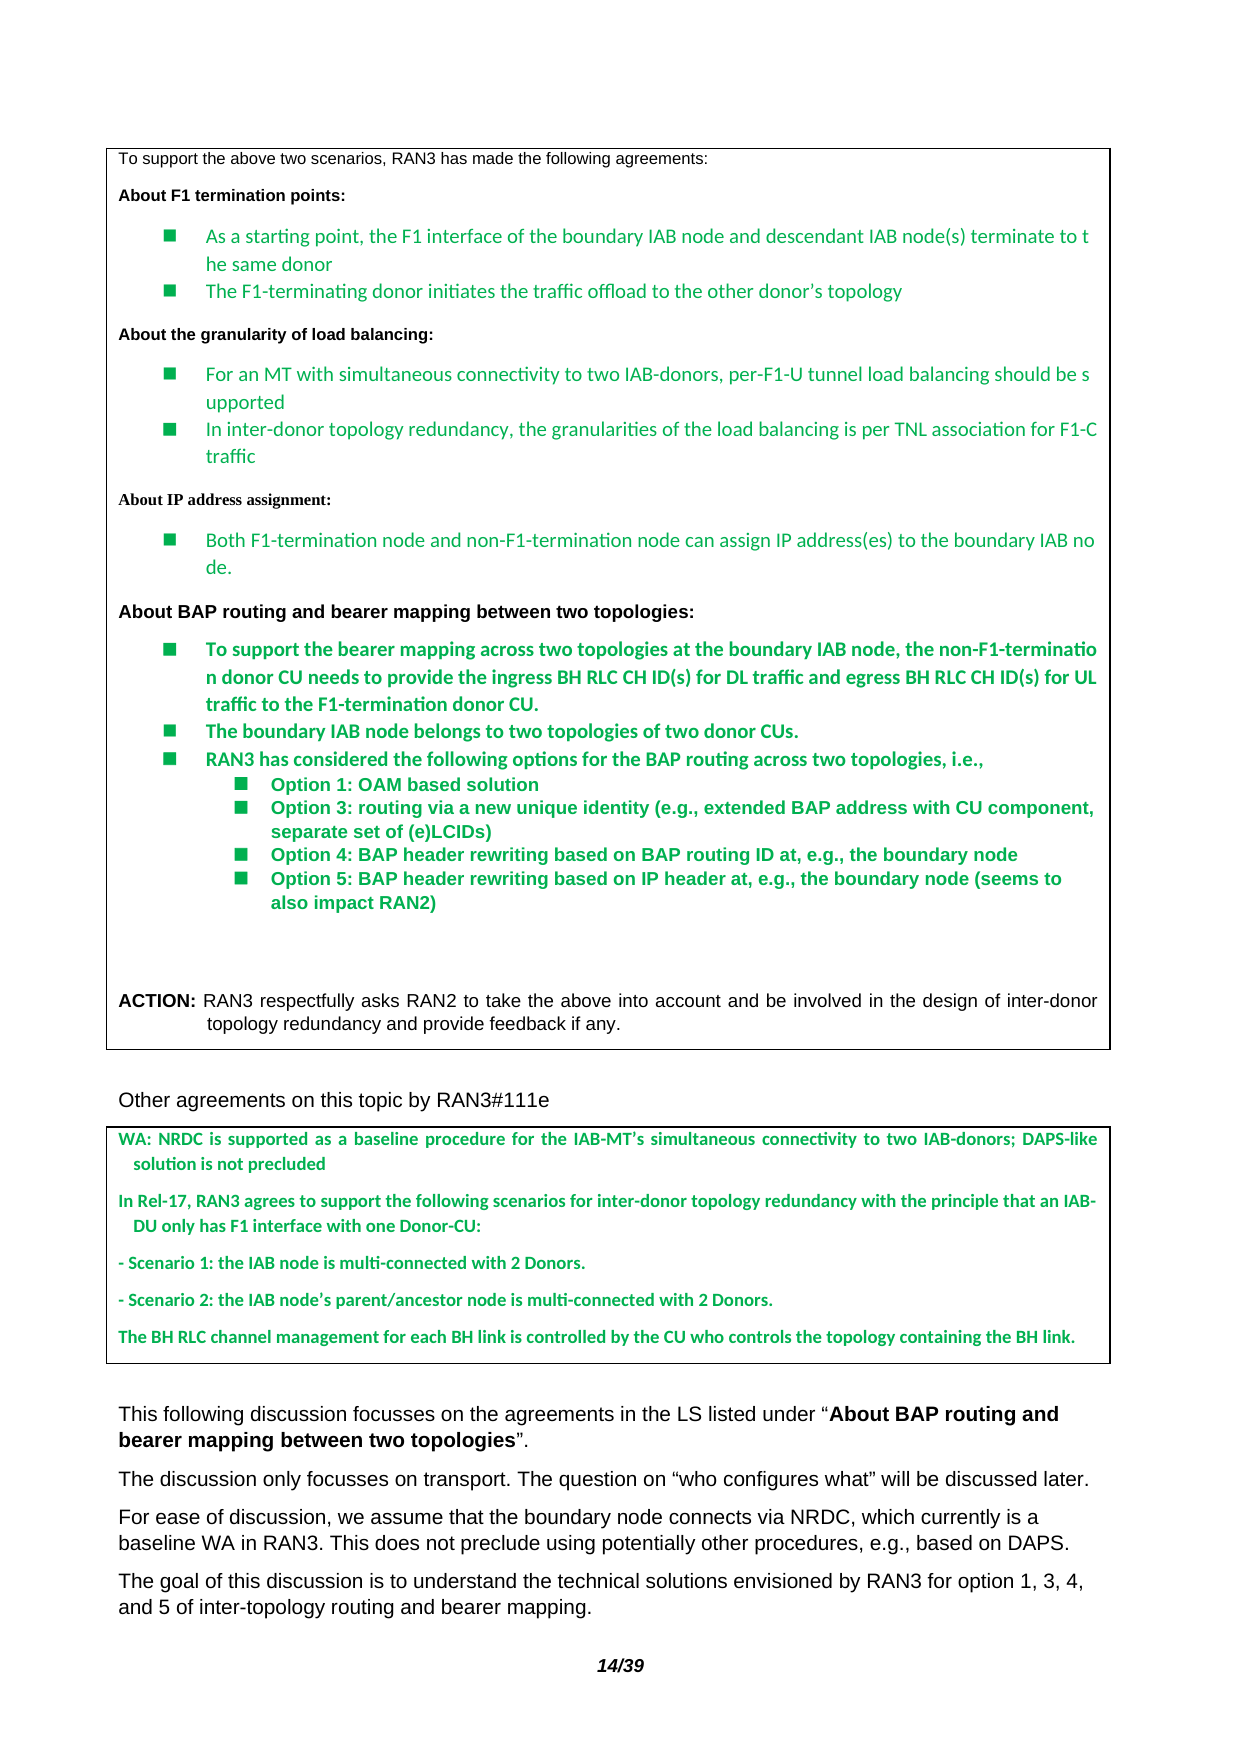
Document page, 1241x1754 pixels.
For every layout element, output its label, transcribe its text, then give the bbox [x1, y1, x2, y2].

text This following discussion focusses on the agreements in the LS listed under “About BAP routing and bearer mapping between two topologies”. [118, 1402, 1122, 1452]
table_header WA: NRDC is supported as a baseline procedure for the IAB-MT’s simultaneous connectivity to two IAB-donors; DAPS-like solution is not precluded In Rel-17, RAN3 agrees to support the following scenarios for inter-donor topology redundancy with the principle that an IAB-DU only has F1 interface with one Donor-CU: - Scenario 1: the IAB node is multi-connected with 2 Donors. - Scenario 2: the IAB node’s parent/ancestor node is multi-connected with 2 Donors. The BH RLC channel management for each BH link is controlled by the CU who controls the topology containing the BH link. [107, 1128, 1109, 1363]
text The discussion only focusses on transport. The question on “who configures what” will be discussed later. [118, 1466, 1122, 1490]
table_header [107, 149, 1109, 1049]
text Other agreements on this topic by RAN3#111e [118, 1088, 1122, 1112]
text For ease of discussion, we assume that the boundary node connects via NRDC, which currently is a baseline WA in RAN3. This does not preclude using potentially other procedures, e.g., based on DAPS. [118, 1505, 1122, 1554]
text The goal of this discussion is to understand the technical solutions envisioned by RAN3 for option 1, 3, 4, and 5 of inter-topology routing and bearer mapping. [118, 1569, 1122, 1619]
